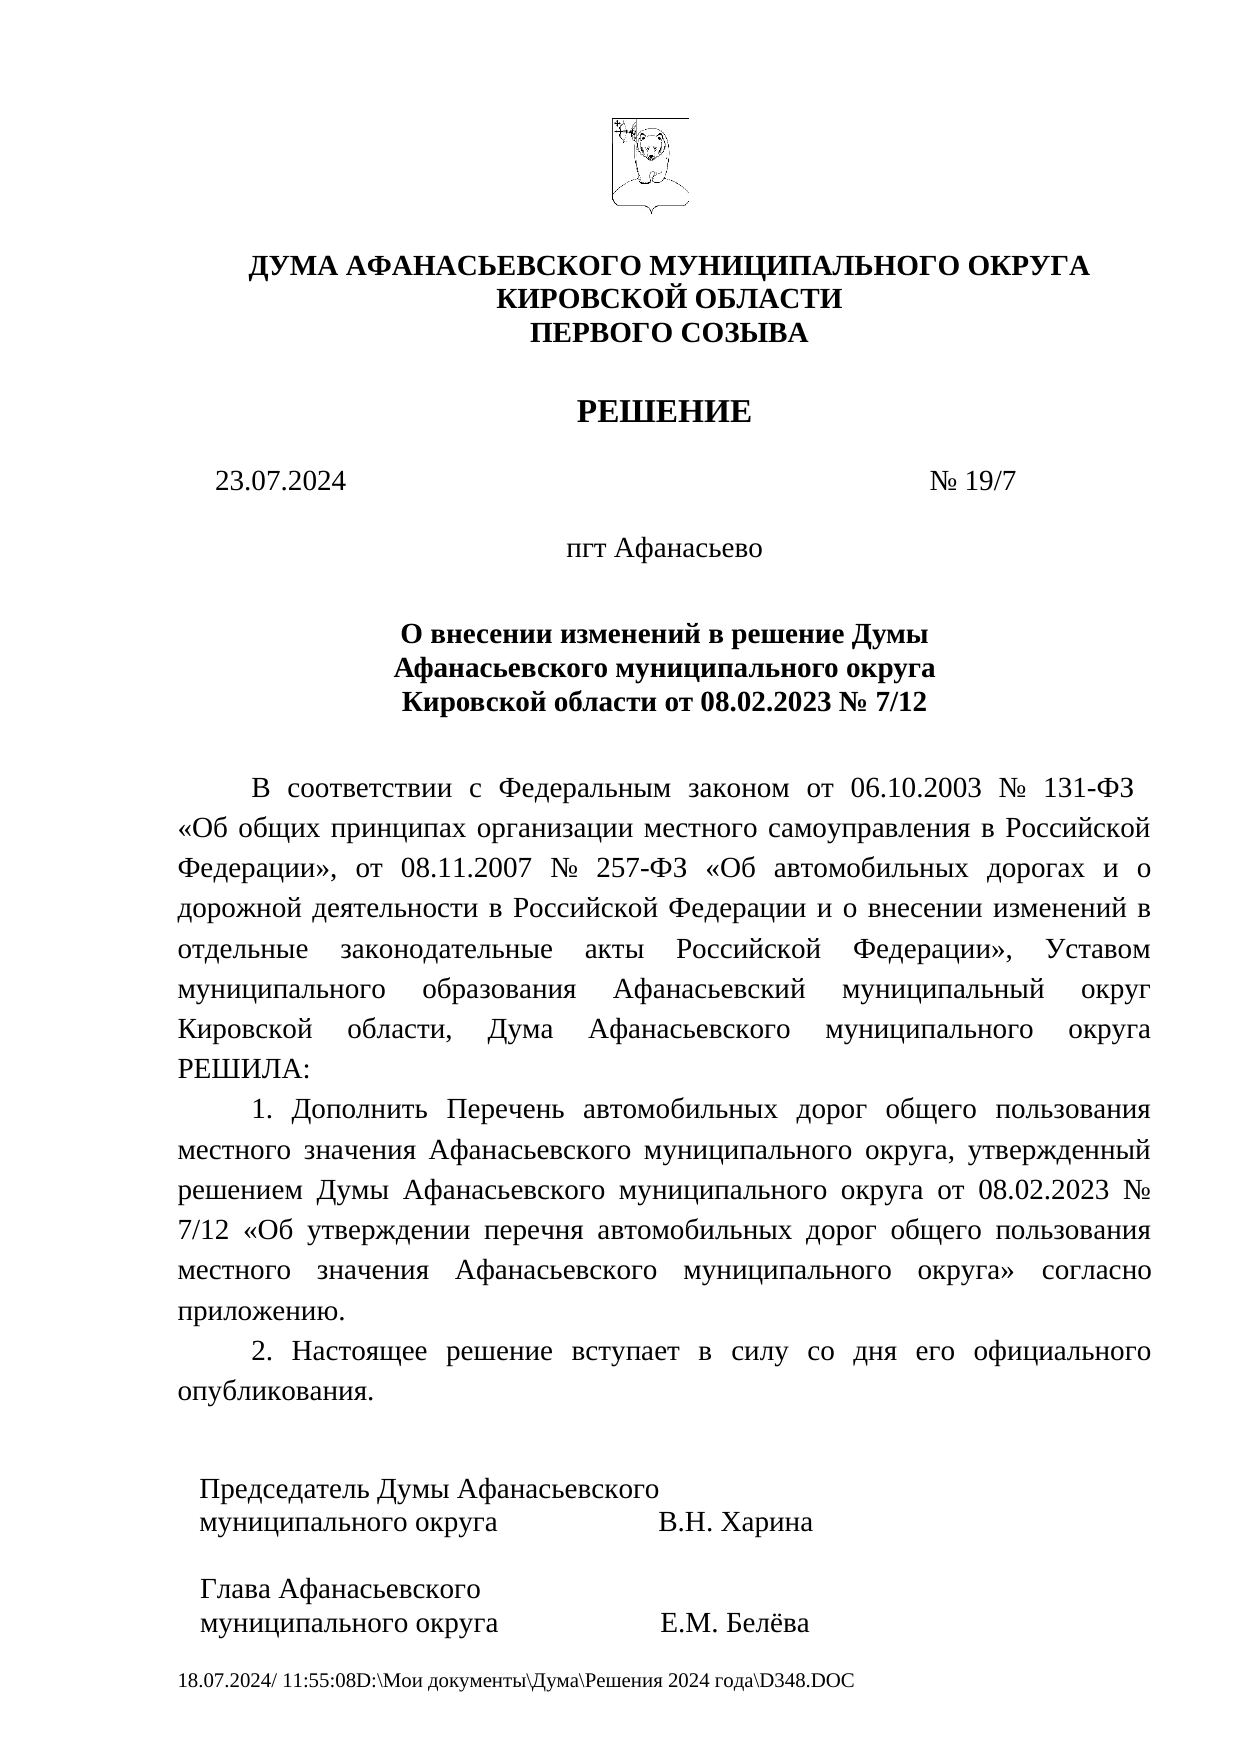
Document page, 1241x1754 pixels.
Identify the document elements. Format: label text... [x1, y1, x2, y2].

text пгт Афанасьево [177, 530, 1152, 564]
text В соответствии с Федеральным законом от 06.10.2003 № 131-ФЗ «Об общих принципах организации местного самоуправления в Российской Федерации», от 08.11.2007 № 257-ФЗ «Об автомобильных дорогах и о дорожной деятельности в Российской Федерации и о внесении изменений в отдельные законодательные акты Российской Федерации», Уставом муниципального образования Афанасьевский муниципальный округ Кировской области, Дума Афанасьевского муниципального округа РЕШИЛА: [177, 770, 1152, 1085]
table_header Глава Афанасьевского муниципального округа [189, 1538, 591, 1638]
text РЕШЕНИЕ [177, 391, 1152, 430]
text Председатель Думы Афанасьевского [177, 1471, 1152, 1504]
table_header О внесении изменений в решение Думы Афанасьевского муниципального округа Кировской области от 08.02.2023 № 7/12 [349, 617, 979, 717]
text муниципального округа В.Н. Харина [177, 1504, 1152, 1538]
table_header Е.М. Белёва [591, 1538, 1167, 1638]
picture [612, 118, 689, 214]
text 23.07.2024 № 19/7 [215, 463, 1152, 497]
text 2. Настоящее решение вступает в силу со дня его официального опубликования. [177, 1333, 1152, 1407]
text ДУМА АФАНАСЬЕВСКОГО МУНИЦИПАЛЬНОГО ОКРУГА КИРОВСКОЙ ОБЛАСТИ [215, 248, 1124, 315]
text ПЕРВОГО СОЗЫВА [215, 315, 1124, 348]
text 1. Дополнить Перечень автомобильных дорог общего пользования местного значения Афанасьевского муниципального округа, утвержденный решением Думы Афанасьевского муниципального округа от 08.02.2023 № 7/12 «Об утверждении перечня автомобильных дорог общего пользования местного значения Афанасьевского муниципального округа» согласно приложению. [177, 1092, 1152, 1326]
